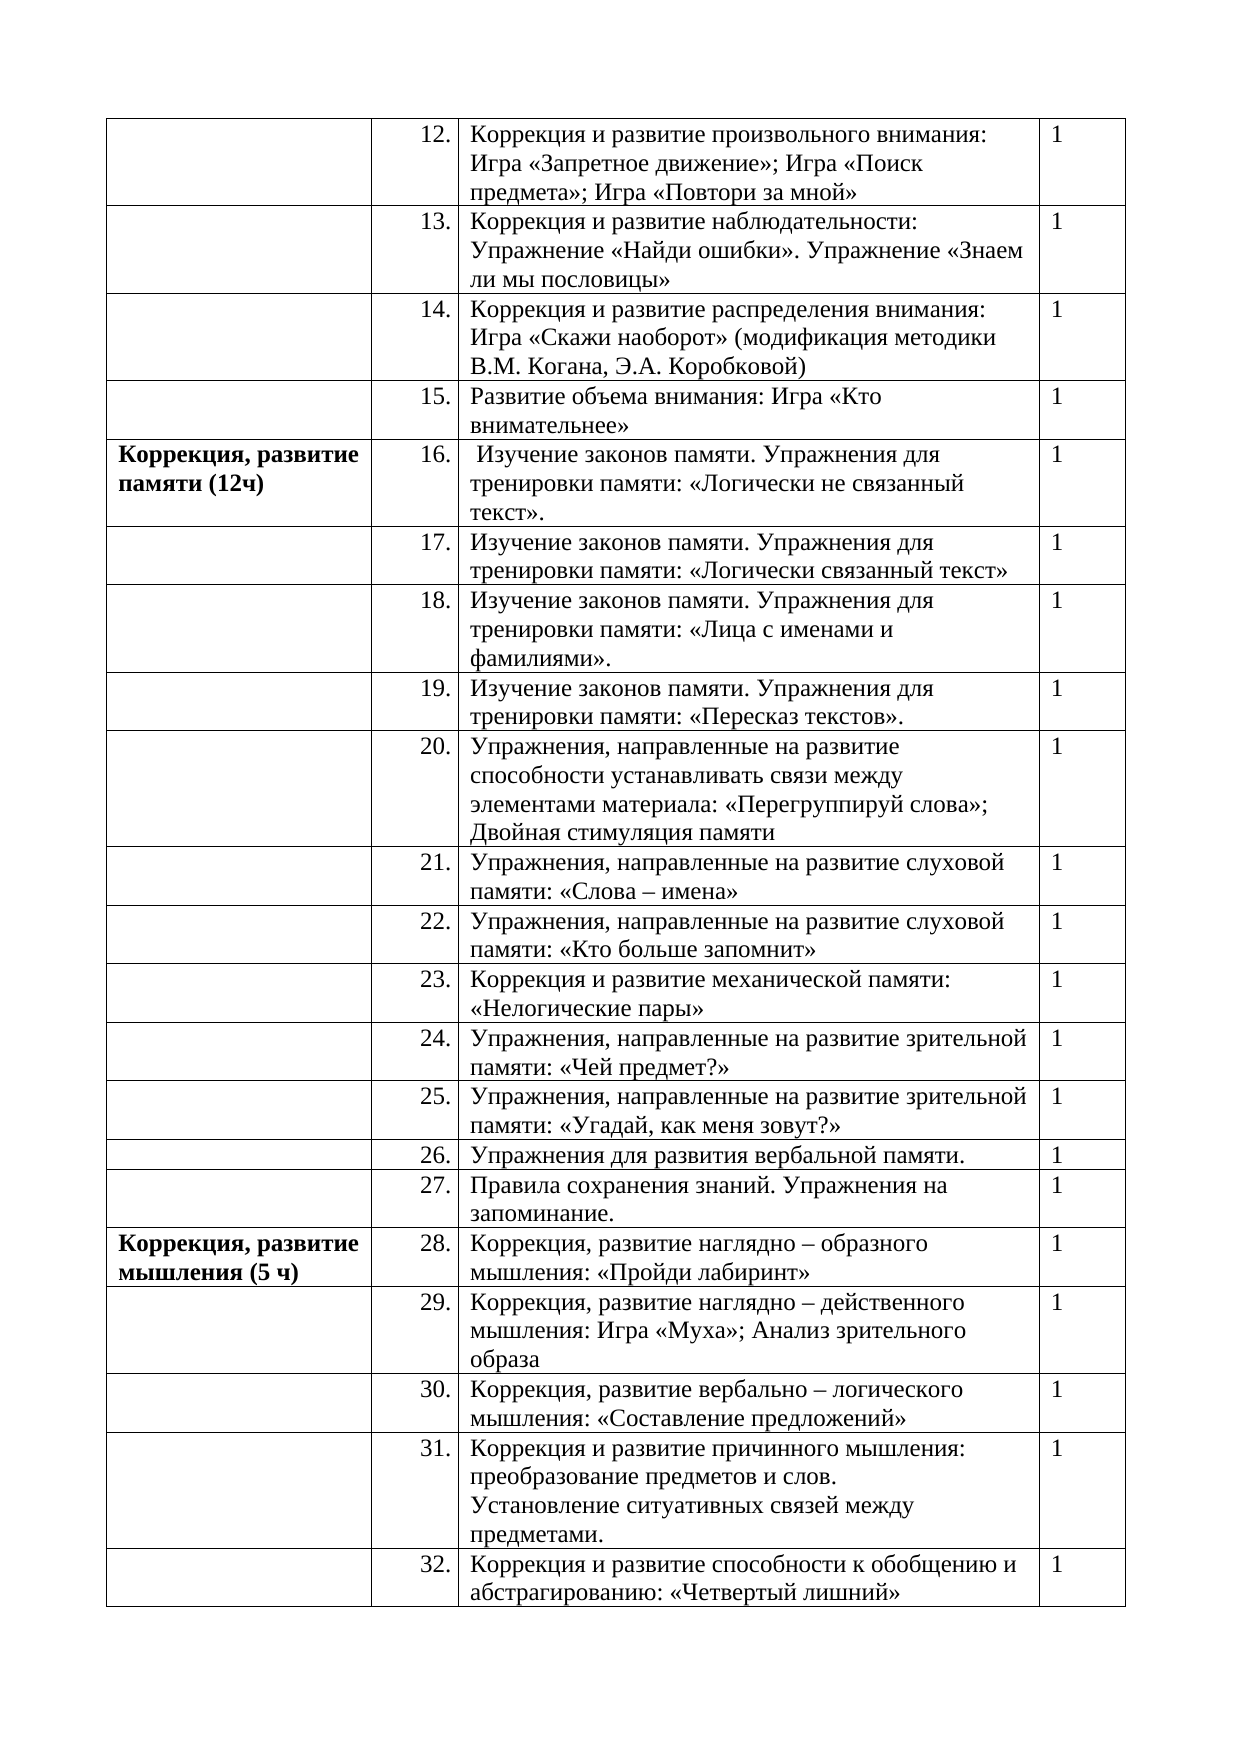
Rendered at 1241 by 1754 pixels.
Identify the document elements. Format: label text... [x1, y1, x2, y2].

table_cell [372, 294, 458, 380]
table_cell 1 [1040, 1374, 1125, 1432]
table_cell Изучение законов памяти. Упражнения для тренировки памяти: «Логически не связанный текст». [459, 440, 1039, 526]
table_cell [372, 440, 458, 526]
table_cell [372, 206, 458, 293]
table_cell 1 [1040, 1228, 1125, 1286]
table_cell Изучение законов памяти. Упражнения для тренировки памяти: «Пересказ текстов». [459, 673, 1039, 730]
table_cell Упражнения для развития вербальной памяти. [459, 1140, 1039, 1169]
table_cell [107, 1170, 371, 1227]
table_cell [372, 1023, 458, 1080]
table_cell [107, 381, 371, 438]
table_cell [372, 906, 458, 963]
table_cell [372, 1549, 458, 1606]
table_cell Коррекция, развитие памяти (12ч) [107, 440, 371, 526]
table_cell [107, 1081, 371, 1139]
table_cell Развитие объема внимания: Игра «Кто внимательнее» [459, 381, 1039, 438]
table_cell [107, 206, 371, 293]
table_cell Коррекция, развитие наглядно – действенного мышления: Игра «Муха»; Анализ зрительного образа [459, 1287, 1039, 1373]
table_cell 1 [1040, 585, 1125, 672]
table_cell [107, 1023, 371, 1080]
table_cell [372, 847, 458, 905]
table_cell 1 [1040, 206, 1125, 293]
table_cell Изучение законов памяти. Упражнения для тренировки памяти: «Лица с именами и фамилиями». [459, 585, 1039, 672]
table_cell [372, 1228, 458, 1286]
table_cell [107, 585, 371, 672]
table_cell 1 [1040, 964, 1125, 1022]
table_cell 1 [1040, 440, 1125, 526]
table_cell [107, 1433, 371, 1548]
table_cell [107, 906, 371, 963]
table_cell [372, 585, 458, 672]
table_cell 1 [1040, 119, 1125, 205]
table_cell Упражнения, направленные на развитие способности устанавливать связи между элементами материала: «Перегруппируй слова»; Двойная стимуляция памяти [459, 731, 1039, 846]
table_cell [107, 294, 371, 380]
table_cell [372, 119, 458, 205]
table_cell [107, 1140, 371, 1169]
table_cell [372, 731, 458, 846]
table_cell Упражнения, направленные на развитие зрительной памяти: «Угадай, как меня зовут?» [459, 1081, 1039, 1139]
table_cell Упражнения, направленные на развитие зрительной памяти: «Чей предмет?» [459, 1023, 1039, 1080]
table_cell 1 [1040, 673, 1125, 730]
table_cell Правила сохранения знаний. Упражнения на запоминание. [459, 1170, 1039, 1227]
table_cell [372, 1170, 458, 1227]
table_cell 1 [1040, 381, 1125, 438]
table_cell [107, 847, 371, 905]
table_cell Коррекция, развитие наглядно – образного мышления: «Пройди лабиринт» [459, 1228, 1039, 1286]
table_cell 1 [1040, 1140, 1125, 1169]
table_cell Коррекция и развитие распределения внимания: Игра «Скажи наоборот» (модификация методики В.М. Когана, Э.А. Коробковой) [459, 294, 1039, 380]
table_cell [372, 1433, 458, 1548]
table_cell 1 [1040, 294, 1125, 380]
table_cell [372, 673, 458, 730]
table_cell 1 [1040, 1081, 1125, 1139]
table_cell [107, 731, 371, 846]
table_cell [107, 1549, 371, 1606]
table_cell Упражнения, направленные на развитие слуховой памяти: «Слова – имена» [459, 847, 1039, 905]
table_cell 1 [1040, 1549, 1125, 1606]
table_cell 1 [1040, 1287, 1125, 1373]
table_cell [372, 964, 458, 1022]
table_cell [372, 1287, 458, 1373]
table_cell [372, 1374, 458, 1432]
table_cell Упражнения, направленные на развитие слуховой памяти: «Кто больше запомнит» [459, 906, 1039, 963]
table_cell [372, 1081, 458, 1139]
table_cell [107, 1374, 371, 1432]
table_cell 1 [1040, 1433, 1125, 1548]
table_cell Коррекция и развитие механической памяти: «Нелогические пары» [459, 964, 1039, 1022]
table_cell 1 [1040, 731, 1125, 846]
table_cell Коррекция и развитие наблюдательности: Упражнение «Найди ошибки». Упражнение «Знаем ли мы пословицы» [459, 206, 1039, 293]
table_cell Коррекция и развитие способности к обобщению и абстрагированию: «Четвертый лишний» [459, 1549, 1039, 1606]
table_cell 1 [1040, 847, 1125, 905]
table_cell [372, 1140, 458, 1169]
table_cell [107, 964, 371, 1022]
table_cell Коррекция, развитие мышления (5 ч) [107, 1228, 371, 1286]
table_cell Коррекция и развитие произвольного внимания: Игра «Запретное движение»; Игра «Поиск предмета»; Игра «Повтори за мной» [459, 119, 1039, 205]
table_cell [107, 673, 371, 730]
table_cell [107, 1287, 371, 1373]
table_cell [372, 381, 458, 438]
table_cell [107, 527, 371, 584]
table_cell [107, 119, 371, 205]
table_cell 1 [1040, 1023, 1125, 1080]
table_cell [372, 527, 458, 584]
table_cell 1 [1040, 1170, 1125, 1227]
table_cell Коррекция и развитие причинного мышления: преобразование предметов и слов. Установление ситуативных связей между предметами. [459, 1433, 1039, 1548]
table_cell 1 [1040, 527, 1125, 584]
table_cell Коррекция, развитие вербально – логического мышления: «Составление предложений» [459, 1374, 1039, 1432]
table_cell Изучение законов памяти. Упражнения для тренировки памяти: «Логически связанный текст» [459, 527, 1039, 584]
table_cell 1 [1040, 906, 1125, 963]
